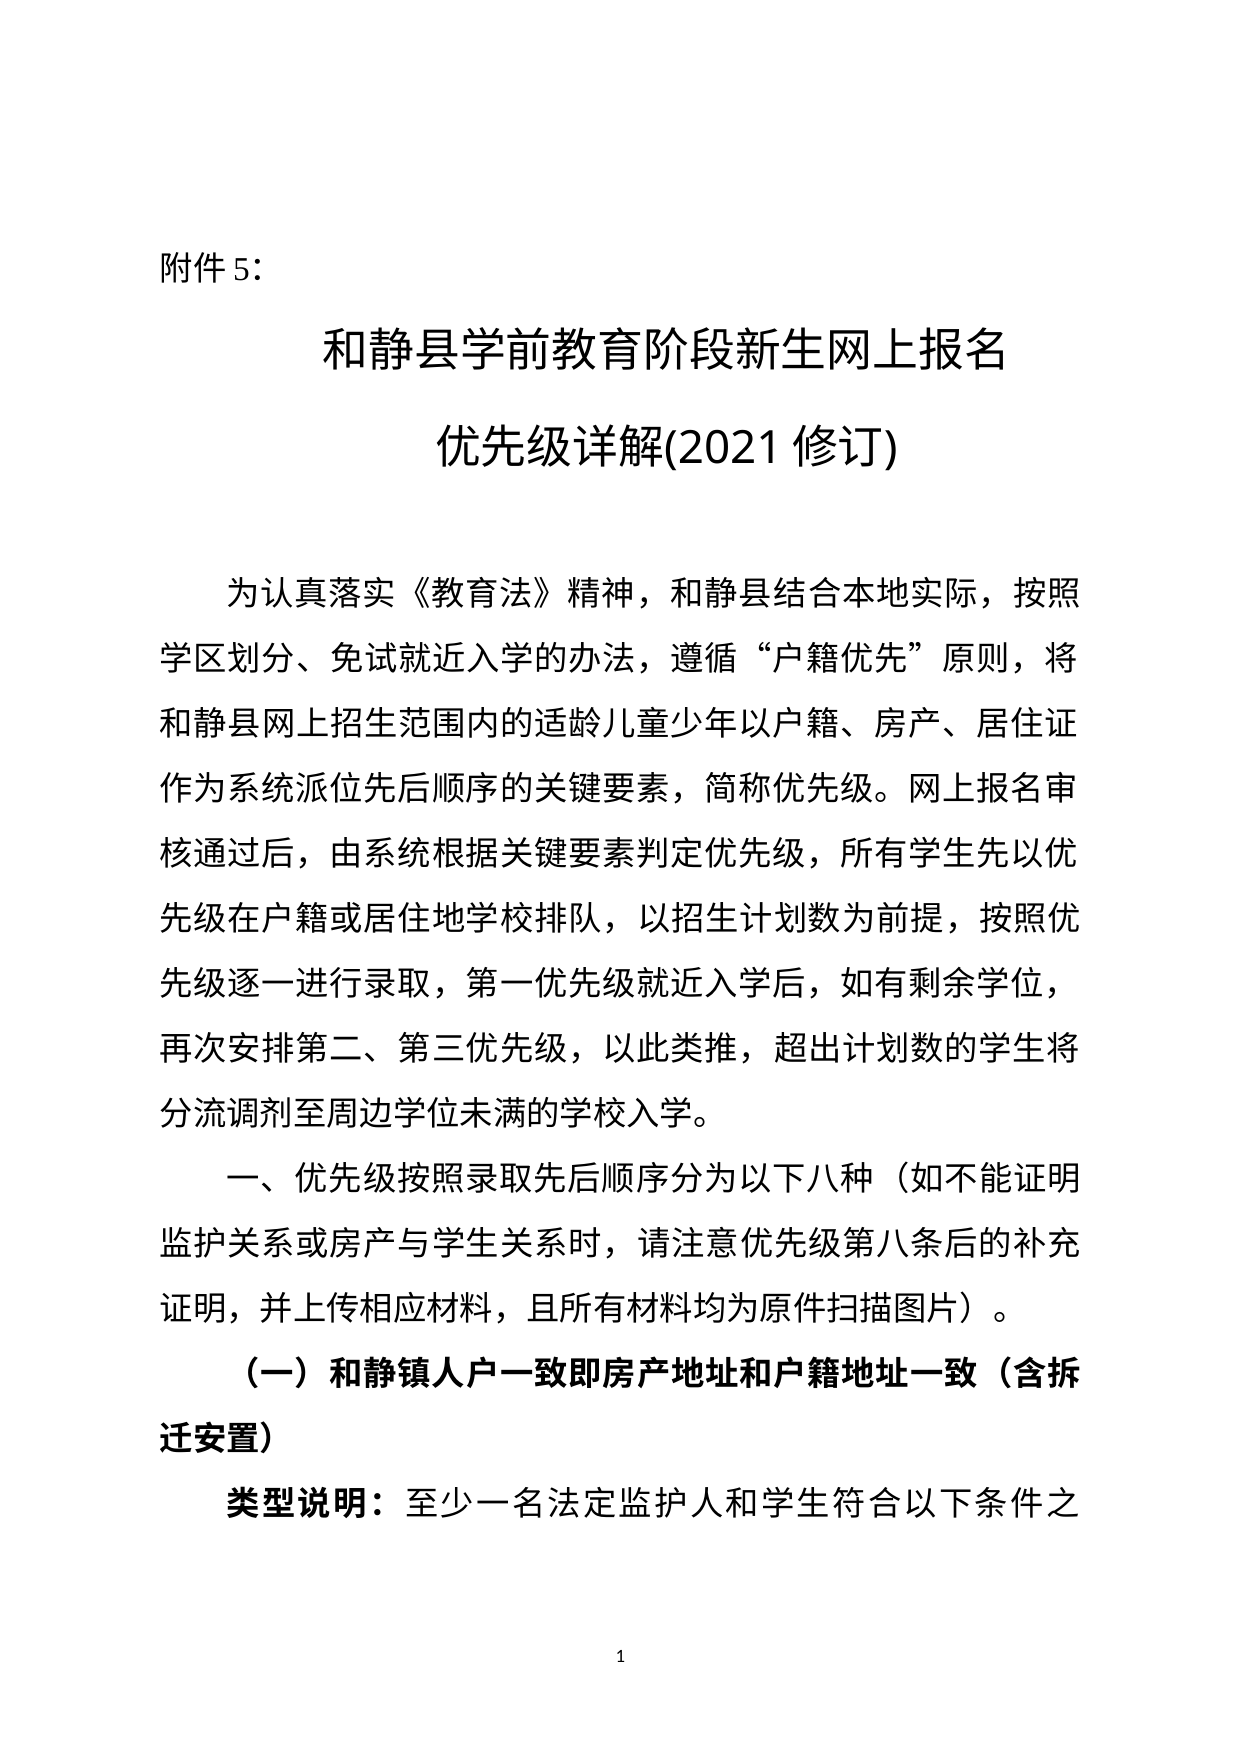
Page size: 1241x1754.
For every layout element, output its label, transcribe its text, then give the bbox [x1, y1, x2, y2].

text 一、优先级按照录取先后顺序分为以下八种（如不能证明监护关系或房产与学生关系时，请注意优先级第八条后的补充证明，并上传相应材料，且所有材料均为原件扫描图片）。 [159, 1143, 1081, 1338]
text 和静县学前教育阶段新生网上报名 [159, 298, 1081, 395]
text 为认真落实《教育法》精神，和静县结合本地实际，按照学区划分、免试就近入学的办法，遵循“户籍优先”原则，将和静县网上招生范围内的适龄儿童少年以户籍、房产、居住证作为系统派位先后顺序的关键要素，简称优先级。网上报名审核通过后，由系统根据关键要素判定优先级，所有学生先以优先级在户籍或居住地学校排队，以招生计划数为前提，按照优先级逐一进行录取，第一优先级就近入学后，如有剩余学位，再次安排第二、第三优先级，以此类推，超出计划数的学生将分流调剂至周边学位未满的学校入学。 [159, 558, 1081, 1143]
text 优先级详解(2021修订) [159, 395, 1081, 493]
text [159, 1468, 1081, 1533]
text 附件5： [159, 233, 1081, 298]
text （一）和静镇人户一致即房产地址和户籍地址一致（含拆迁安置） [159, 1338, 1081, 1468]
